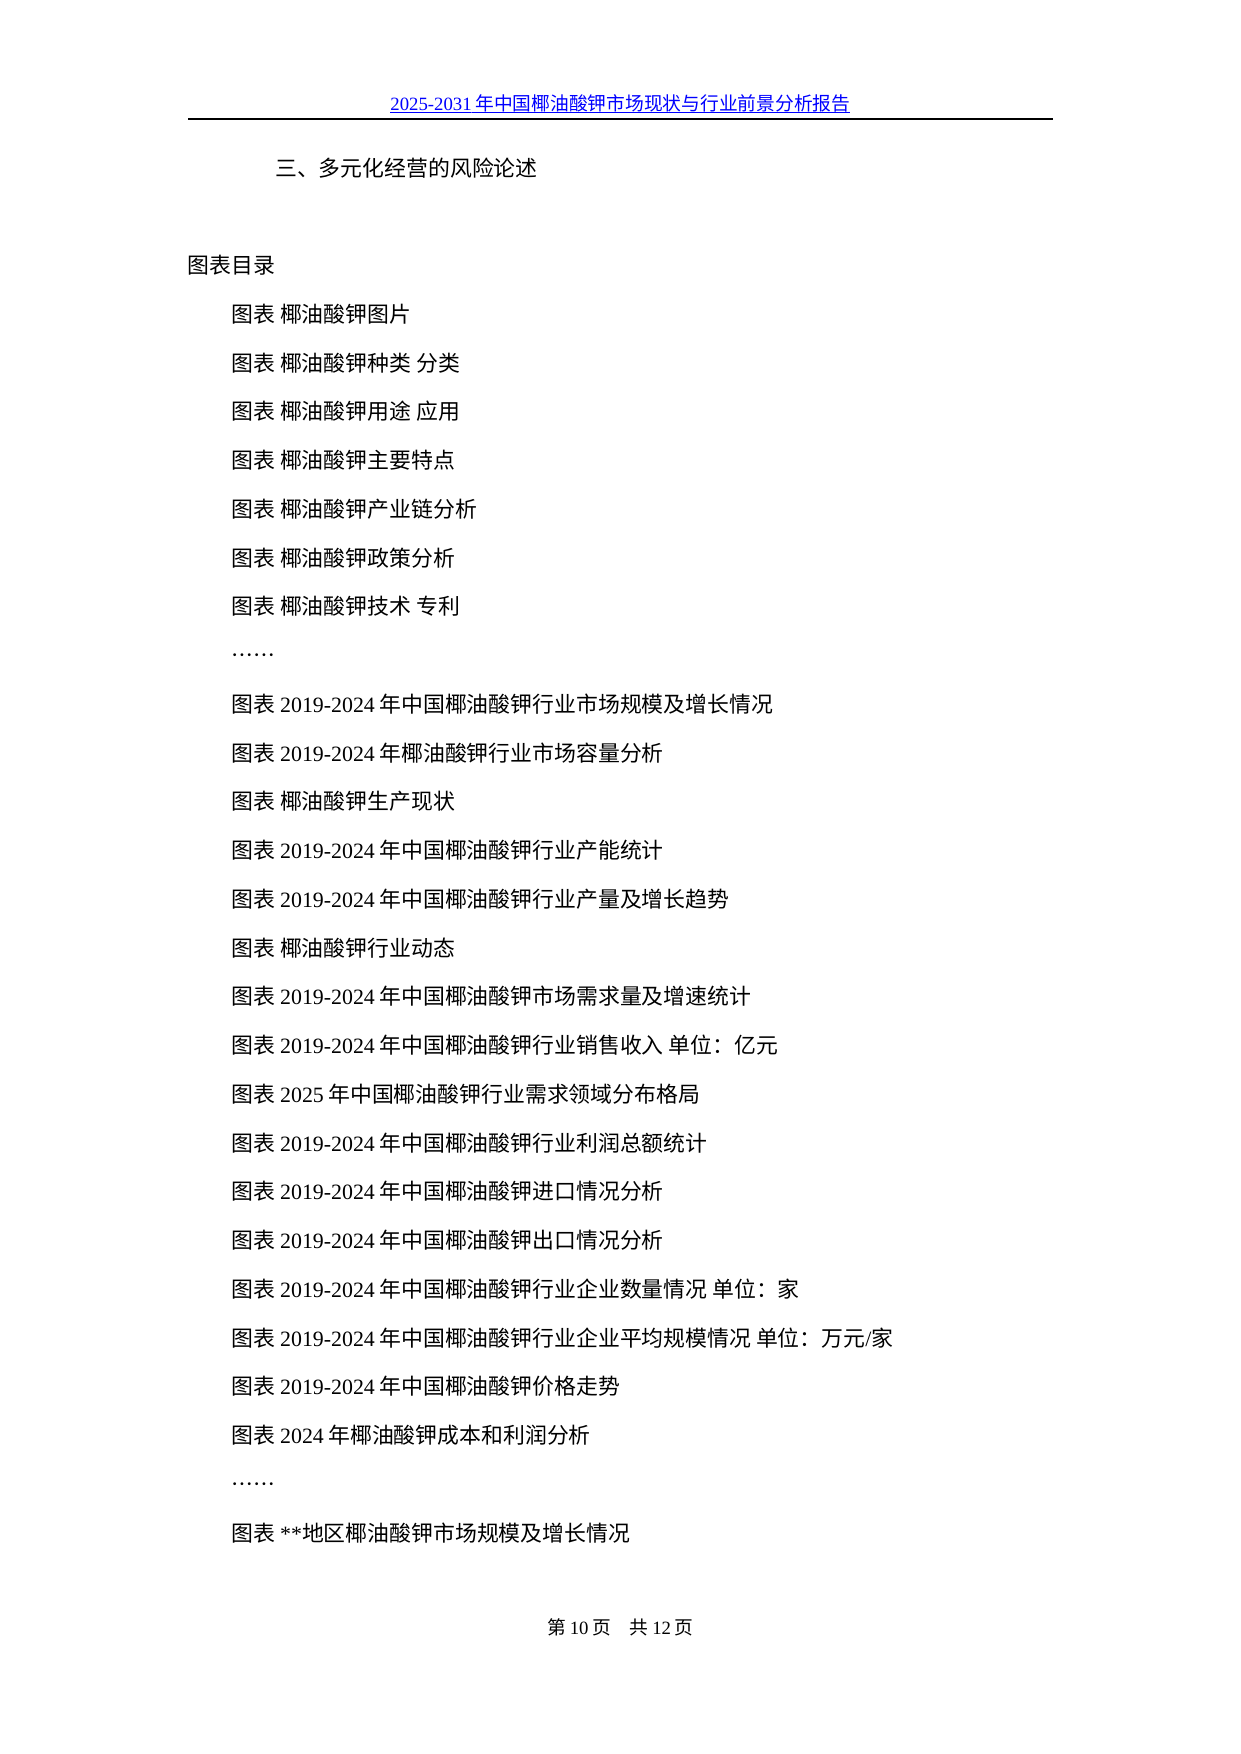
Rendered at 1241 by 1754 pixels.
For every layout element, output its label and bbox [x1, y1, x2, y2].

text [187, 150, 1053, 1548]
